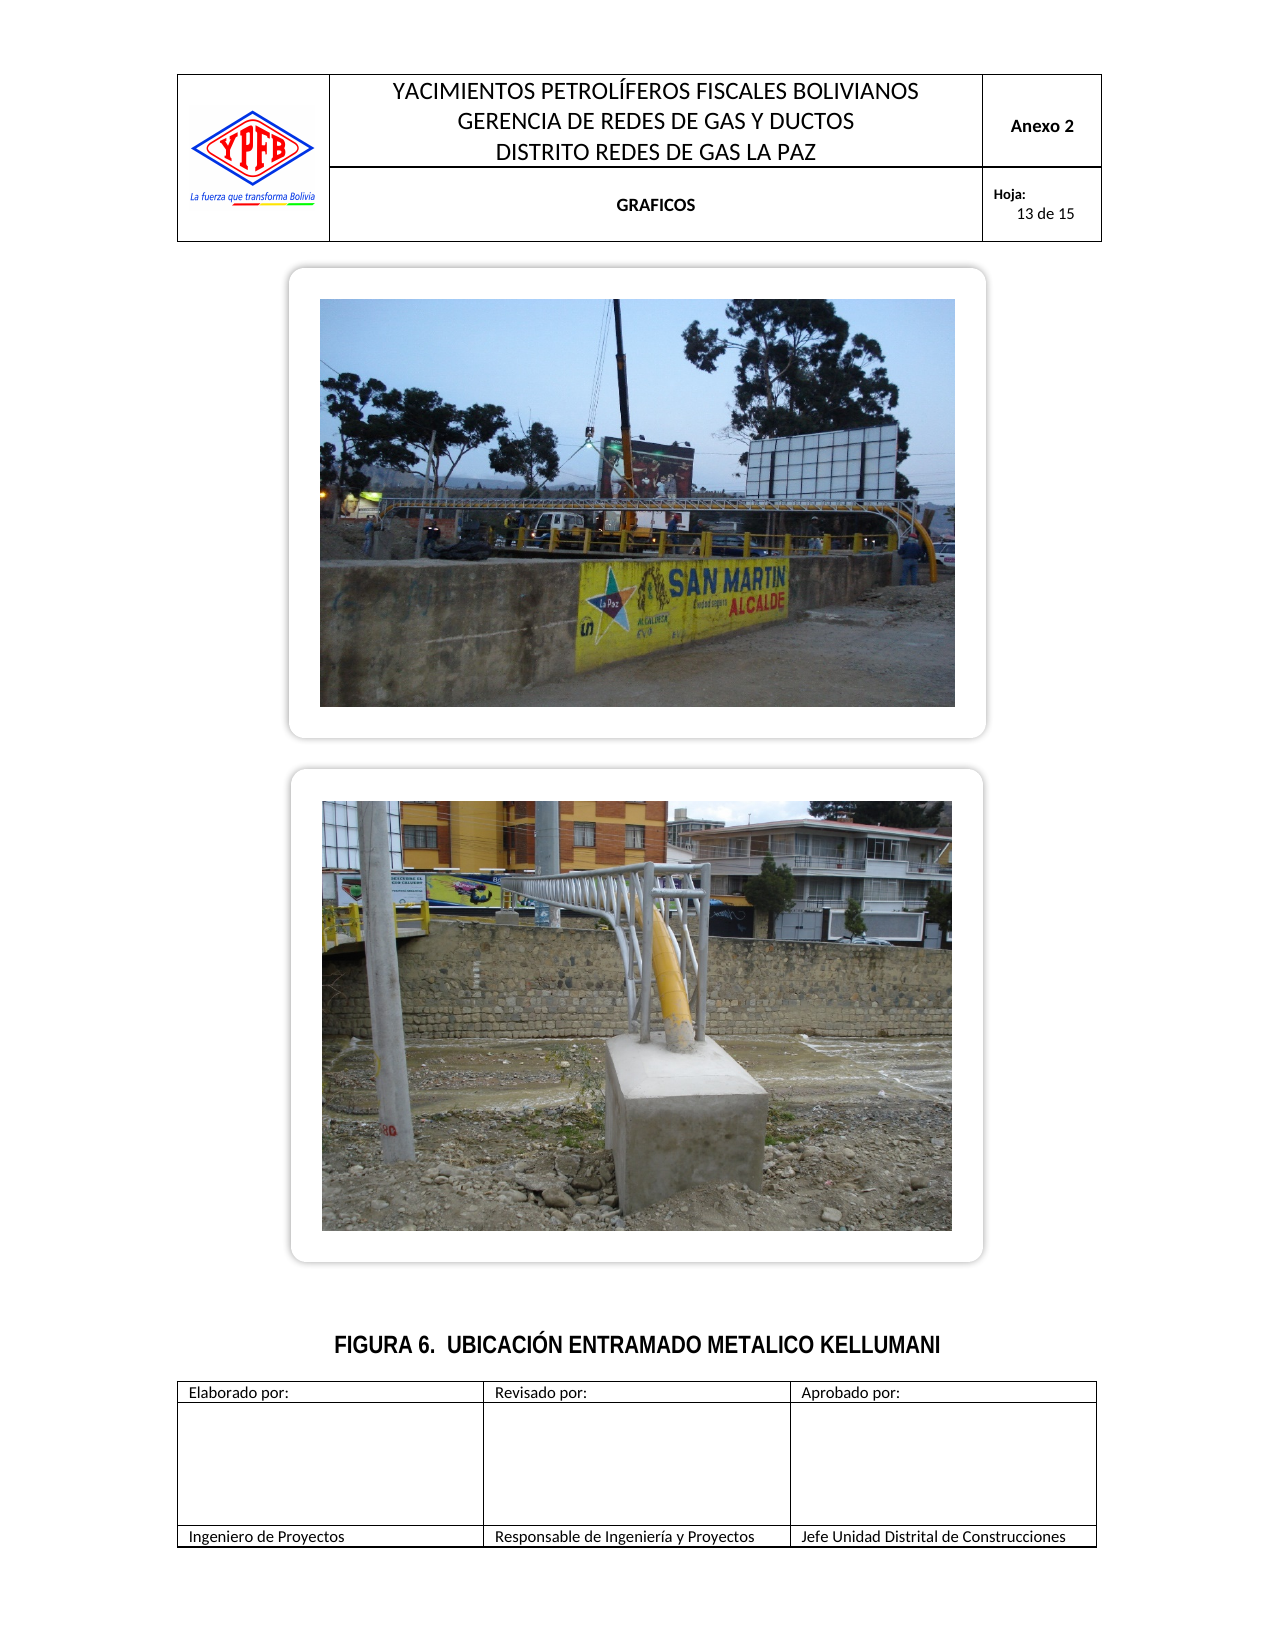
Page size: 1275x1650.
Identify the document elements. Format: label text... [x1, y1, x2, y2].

text FIGURA 6. UBICACIÓN ENTRAMADO METALICO KELLUMANI [177, 1330, 1098, 1359]
picture [320, 299, 955, 707]
picture [322, 801, 952, 1231]
picture [188, 105, 316, 211]
